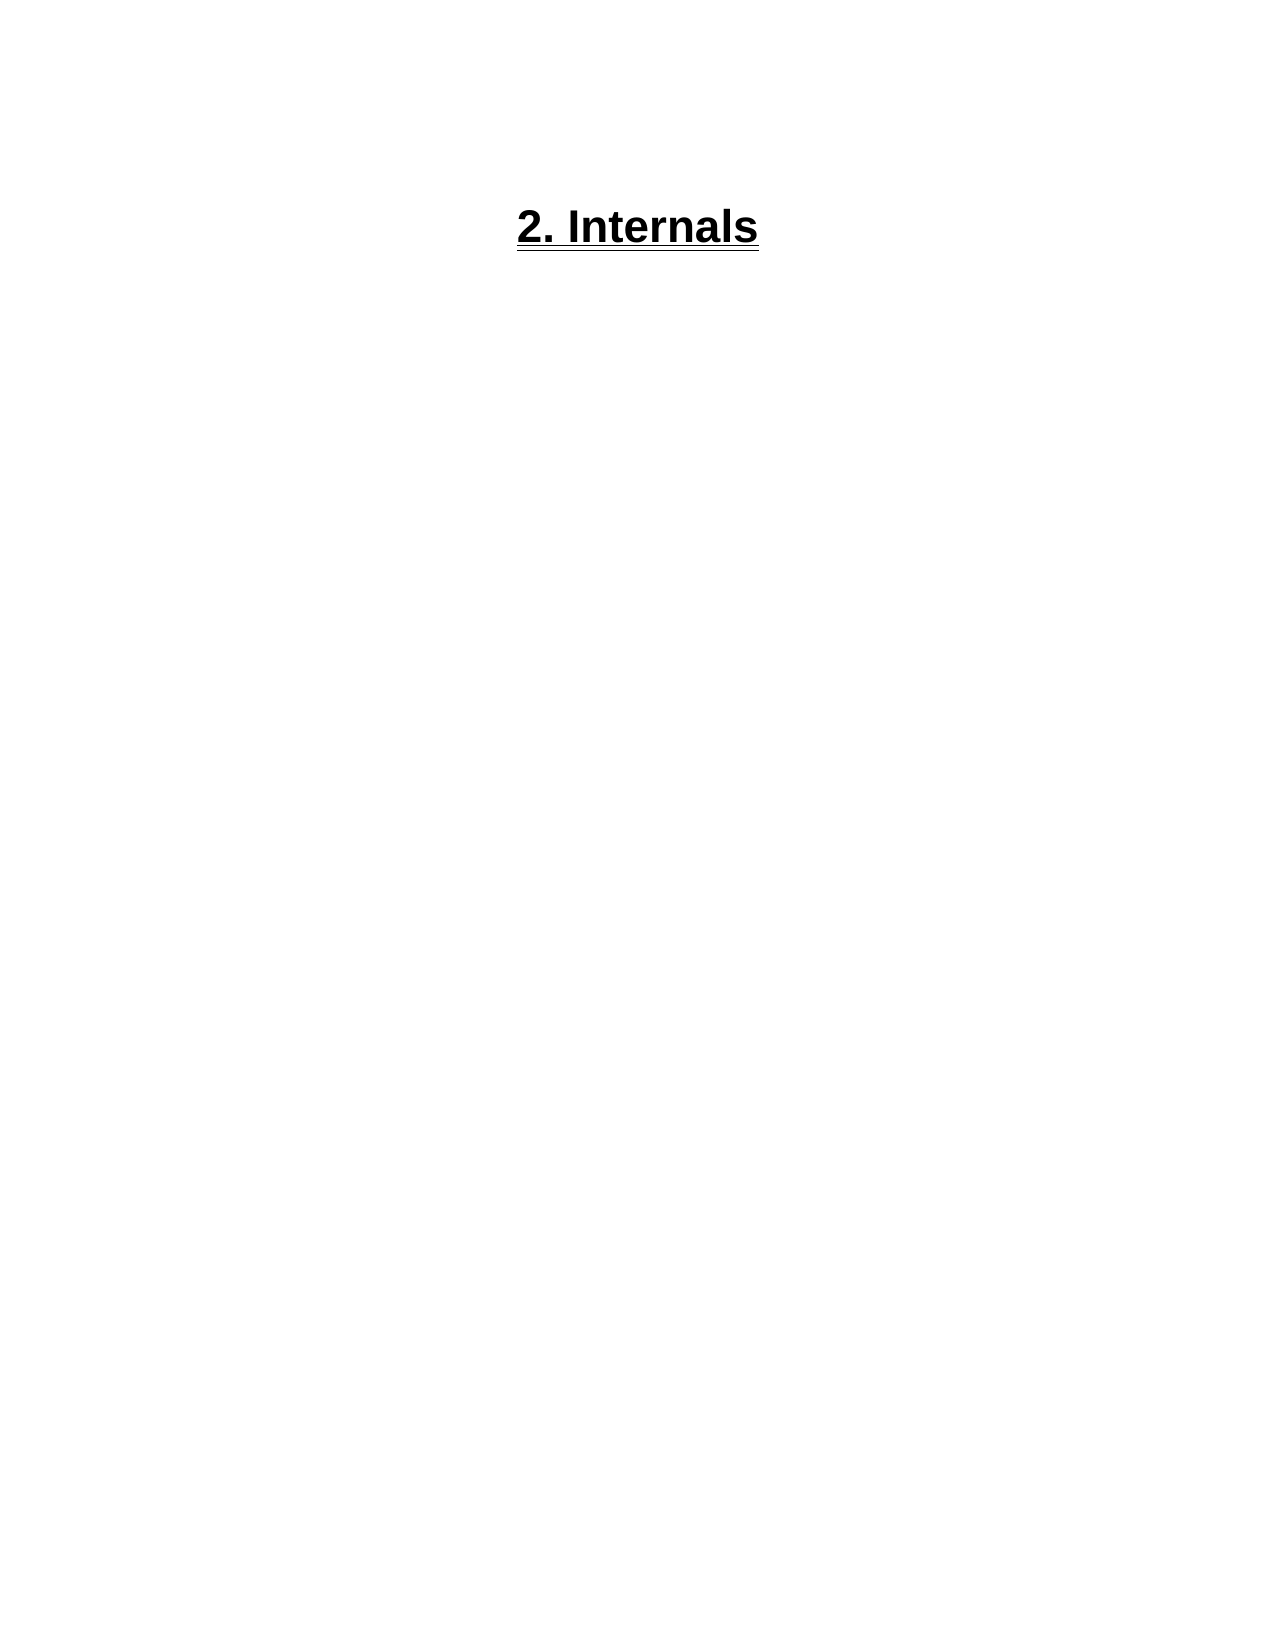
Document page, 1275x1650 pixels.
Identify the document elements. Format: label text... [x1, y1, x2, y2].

subtitle 2. Internals [150, 200, 1125, 253]
